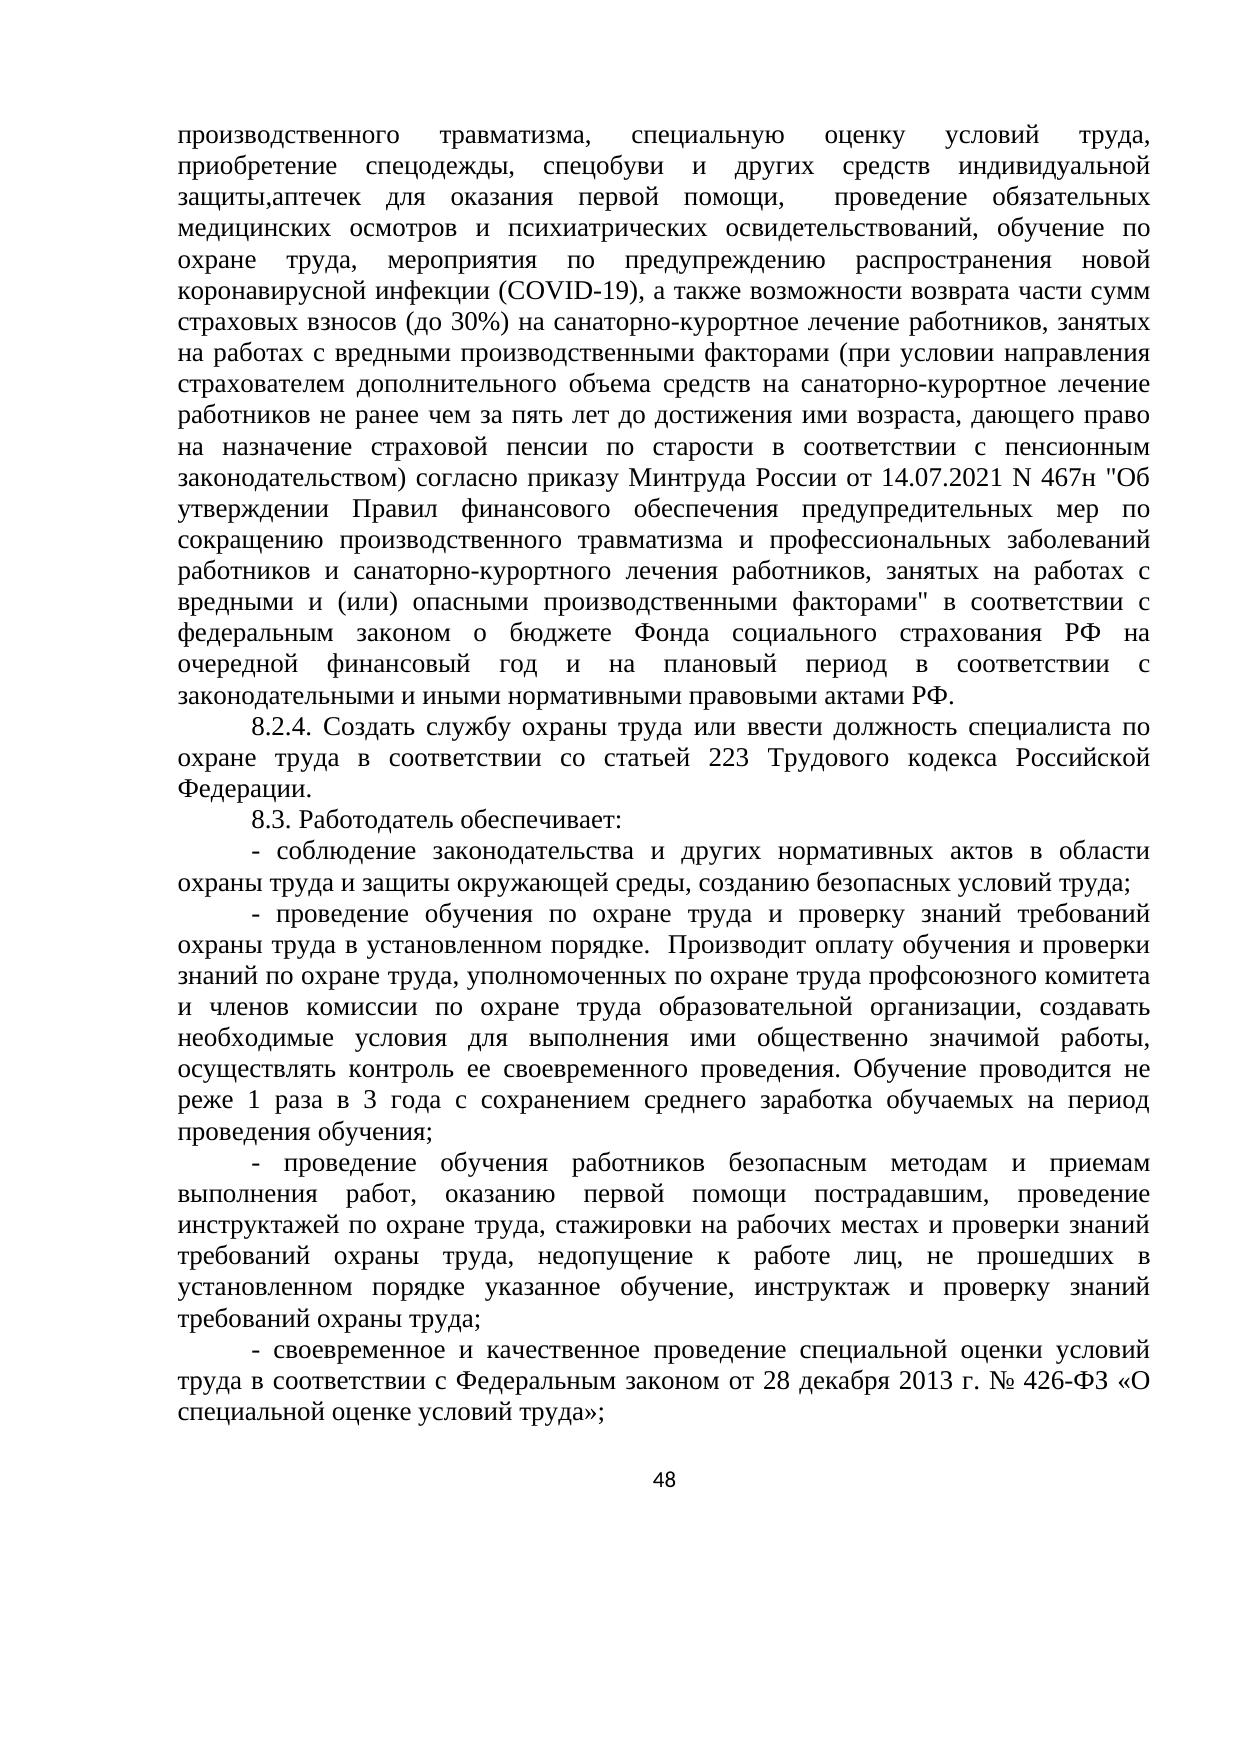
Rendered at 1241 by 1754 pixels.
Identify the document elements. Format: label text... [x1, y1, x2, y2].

text - своевременное и качественное проведение специальной оценки условий труда в соответствии с Федеральным законом от 28 декабря 2013 г. № 426-ФЗ «О специальной оценке условий труда»; [177, 1333, 1152, 1426]
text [177, 118, 1152, 710]
text 8.3. Работодатель обеспечивает: [177, 803, 1152, 834]
text - проведение обучения по охране труда и проверку знаний требований охраны труда в установленном порядке. Производит оплату обучения и проверки знаний по охране труда, уполномоченных по охране труда профсоюзного комитета и членов комиссии по охране труда образовательной организации, создавать необходимые условия для выполнения ими общественно значимой работы, осуществлять контроль ее своевременного проведения. Обучение проводится не реже 1 раза в 3 года с сохранением среднего заработка обучаемых на период проведения обучения; [177, 897, 1152, 1146]
text - проведение обучения работников безопасным методам и приемам выполнения работ, оказанию первой помощи пострадавшим, проведение инструктажей по охране труда, стажировки на рабочих местах и проверки знаний требований охраны труда, недопущение к работе лиц, не прошедших в установленном порядке указанное обучение, инструктаж и проверку знаний требований охраны труда; [177, 1146, 1152, 1333]
text 8.2.4. Создать службу охраны труда или ввести должность специалиста по охране труда в соответствии со статьей 223 Трудового кодекса Российской Федерации. [177, 710, 1152, 803]
text - соблюдение законодательства и других нормативных актов в области охраны труда и защиты окружающей среды, созданию безопасных условий труда; [177, 834, 1152, 897]
